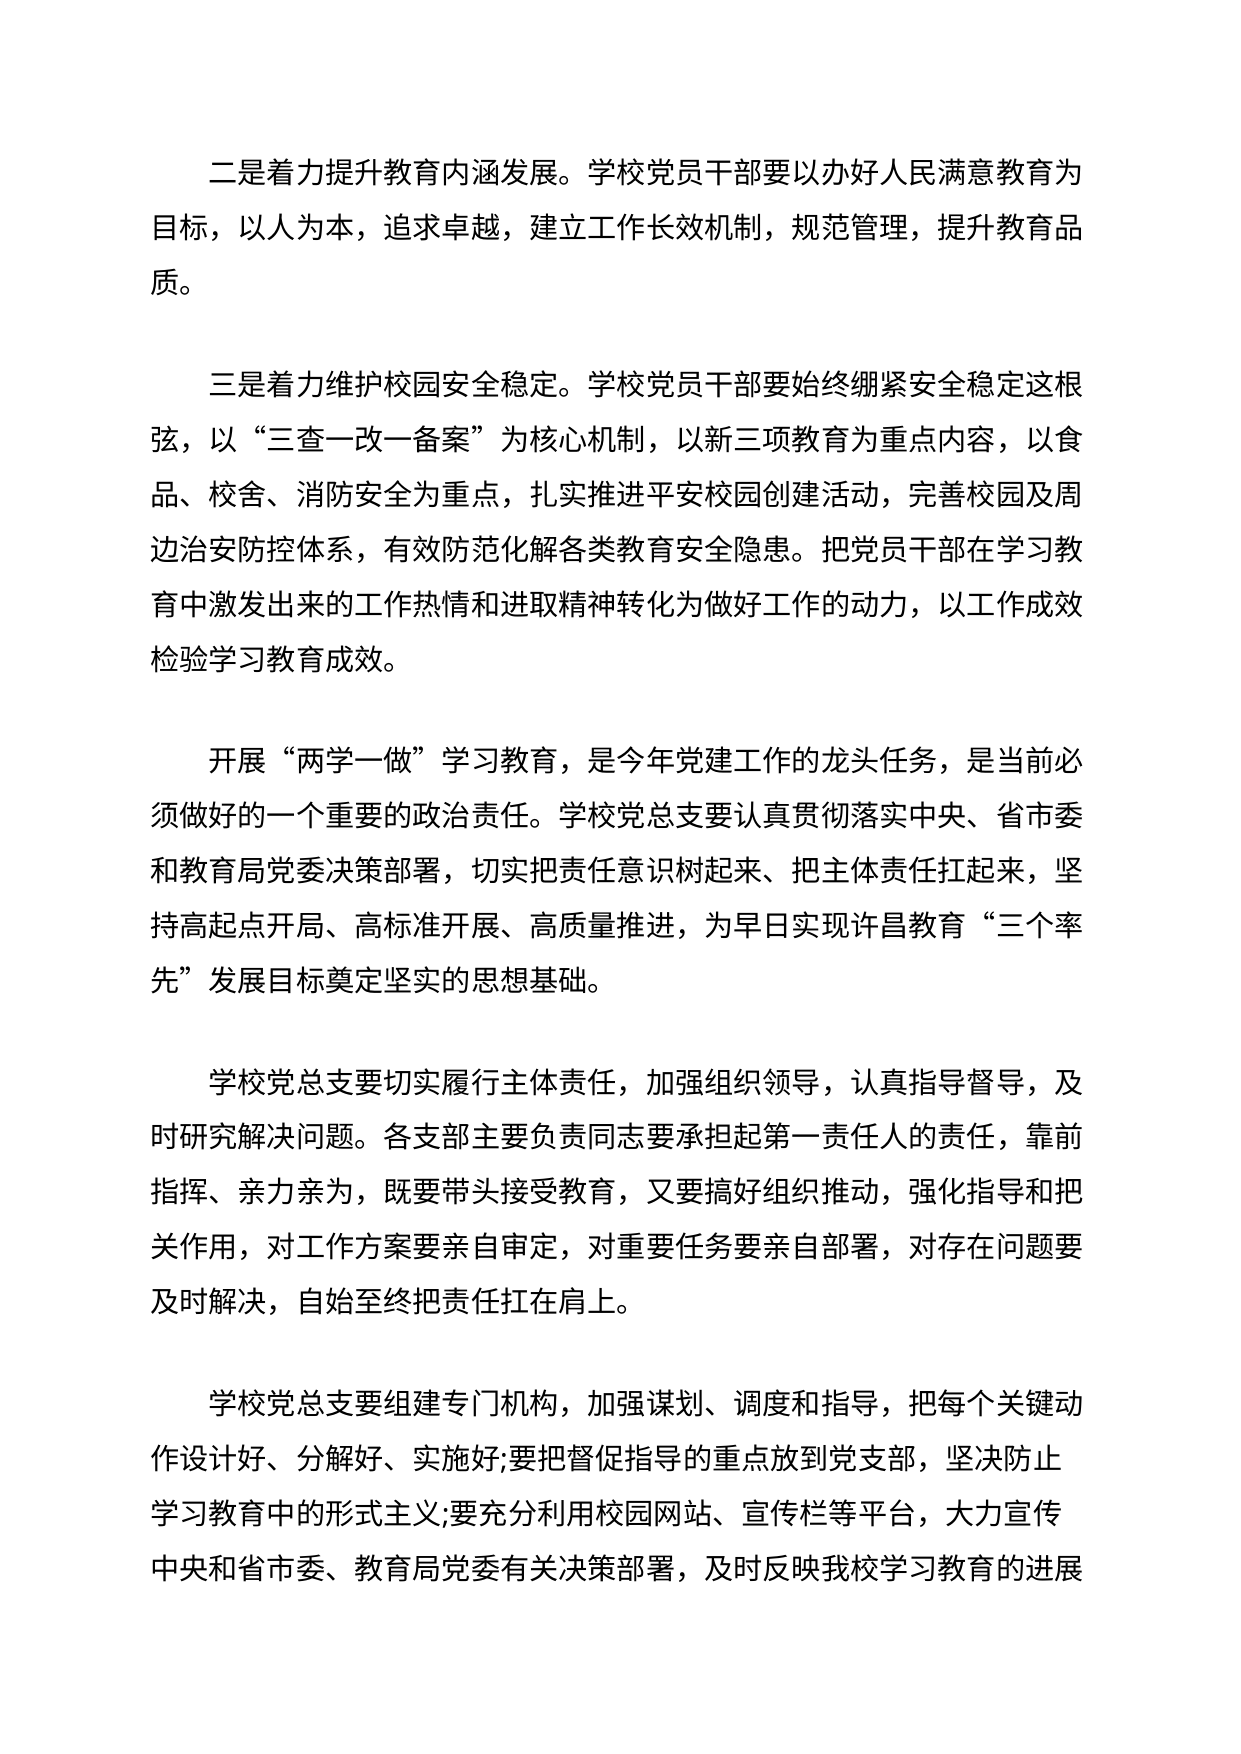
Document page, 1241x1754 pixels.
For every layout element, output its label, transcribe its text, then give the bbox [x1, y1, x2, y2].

text 学校党总支要切实履行主体责任，加强组织领导，认真指导督导，及时研究解决问题。各支部主要负责同志要承担起第一责任人的责任，靠前指挥、亲力亲为，既要带头接受教育，又要搞好组织推动，强化指导和把关作用，对工作方案要亲自审定，对重要任务要亲自部署，对存在问题要及时解决，自始至终把责任扛在肩上。 [150, 1059, 1090, 1321]
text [150, 1381, 1090, 1588]
text 二是着力提升教育内涵发展。学校党员干部要以办好人民满意教育为目标，以人为本，追求卓越，建立工作长效机制，规范管理，提升教育品质。 [150, 150, 1090, 302]
text 三是着力维护校园安全稳定。学校党员干部要始终绷紧安全稳定这根弦，以“三查一改一备案”为核心机制，以新三项教育为重点内容，以食品、校舍、消防安全为重点，扎实推进平安校园创建活动，完善校园及周边治安防控体系，有效防范化解各类教育安全隐患。把党员干部在学习教育中激发出来的工作热情和进取精神转化为做好工作的动力，以工作成效检验学习教育成效。 [150, 362, 1090, 678]
text 开展“两学一做”学习教育，是今年党建工作的龙头任务，是当前必须做好的一个重要的政治责任。学校党总支要认真贯彻落实中央、省市委和教育局党委决策部署，切实把责任意识树起来、把主体责任扛起来，坚持高起点开局、高标准开展、高质量推进，为早日实现许昌教育“三个率先”发展目标奠定坚实的思想基础。 [150, 738, 1090, 1000]
